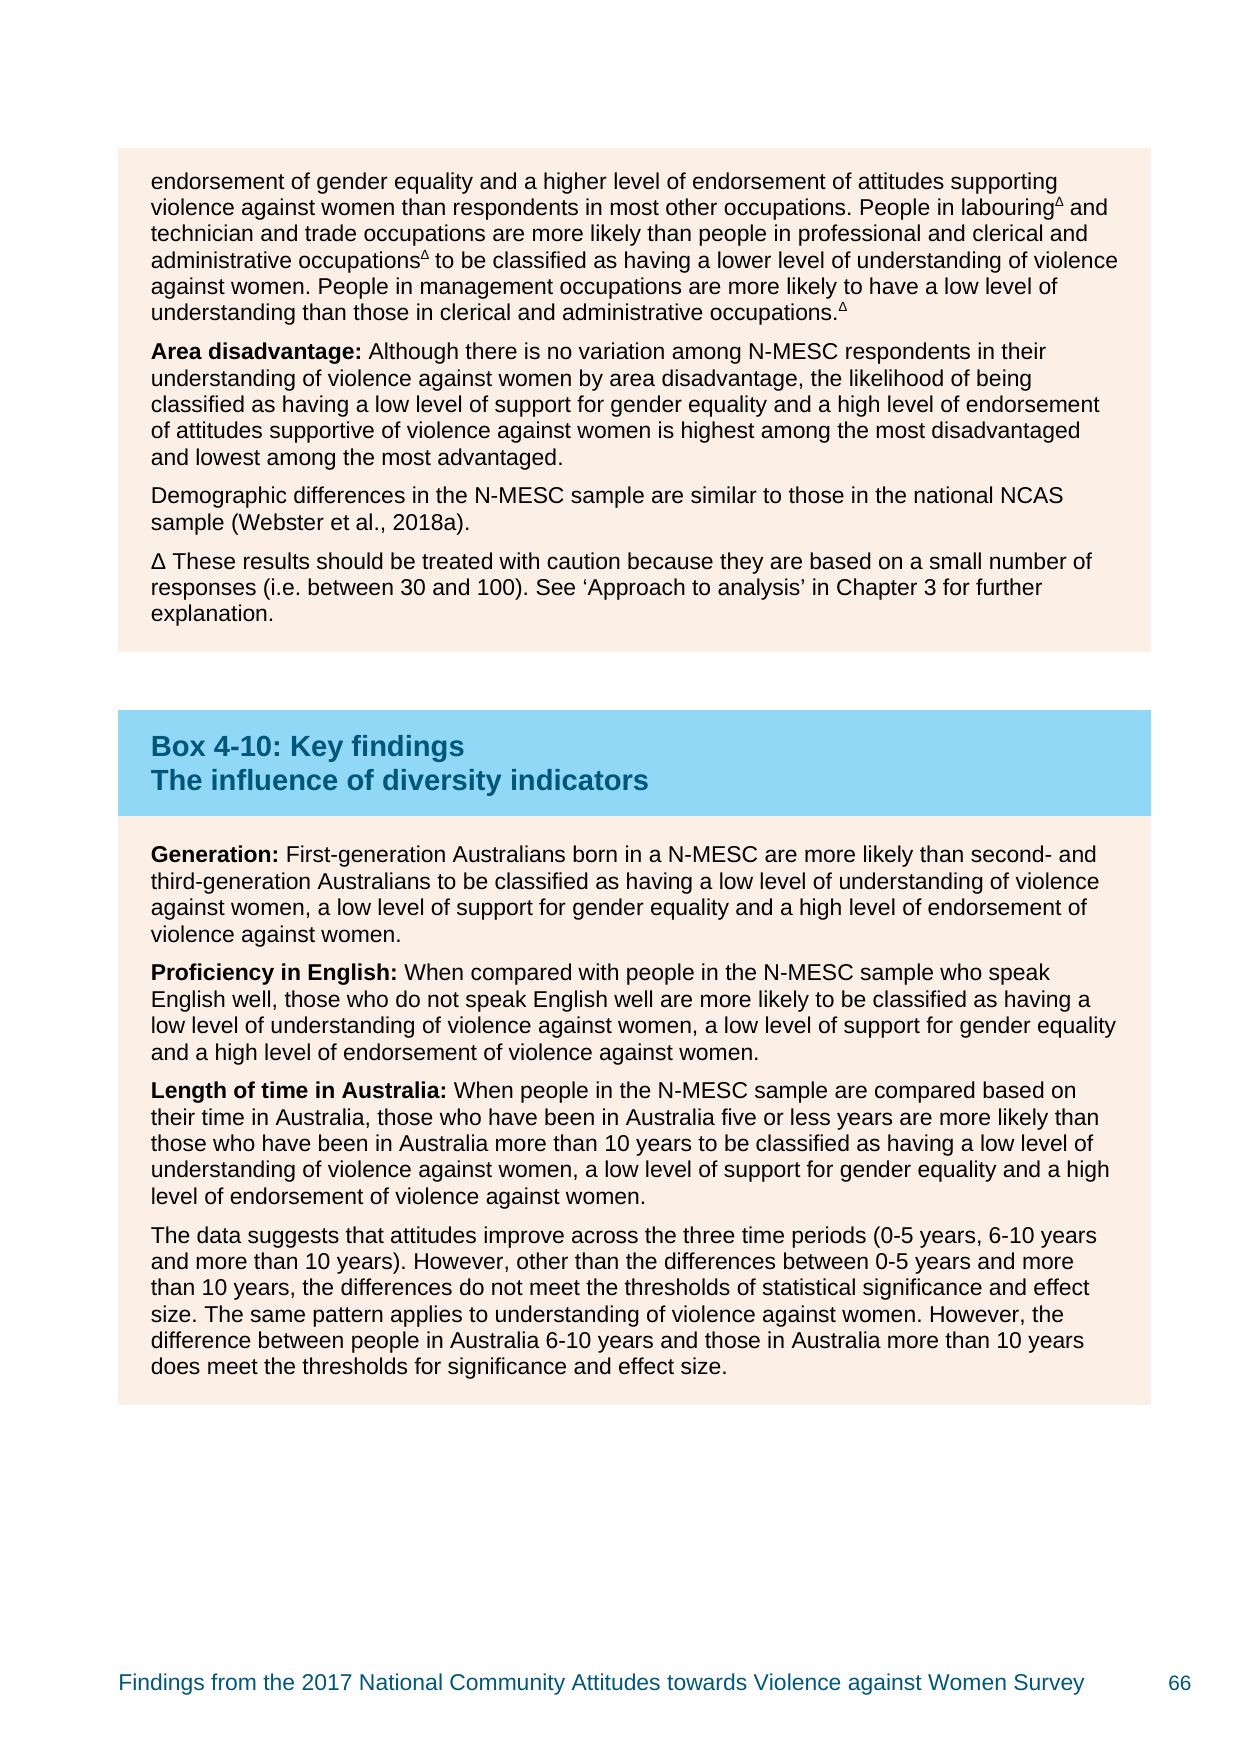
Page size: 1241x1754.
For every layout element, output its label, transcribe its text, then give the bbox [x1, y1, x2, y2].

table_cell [118, 148, 1151, 652]
table_header Box 4-10: Key findings The influence of diversity indicators [118, 710, 1151, 816]
table_cell Generation: First-generation Australians born in a N-MESC are more likely than second- and third-generation Australians to be classified as having a low level of understanding of violence against women, a low level of support for gender equality and a high level of endorsement of violence against women. Proficiency in English: When compared with people in the N-MESC sample who speak English well, those who do not speak English well are more likely to be classified as having a low level of understanding of violence against women, a low level of support for gender equality and a high level of endorsement of violence against women. Length of time in Australia: When people in the N-MESC sample are compared based on their time in Australia, those who have been in Australia five or less years are more likely than those who have been in Australia more than 10 years to be classified as having a low level of understanding of violence against women, a low level of support for gender equality and a high level of endorsement of violence against women. The data suggests that attitudes improve across the three time periods (0-5 years, 6-10 years and more than 10 years). However, other than the differences between 0-5 years and more than 10 years, the differences do not meet the thresholds of statistical significance and effect size. The same pattern applies to understanding of violence against women. However, the difference between people in Australia 6-10 years and those in Australia more than 10 years does meet the thresholds for significance and effect size. [118, 816, 1151, 1405]
